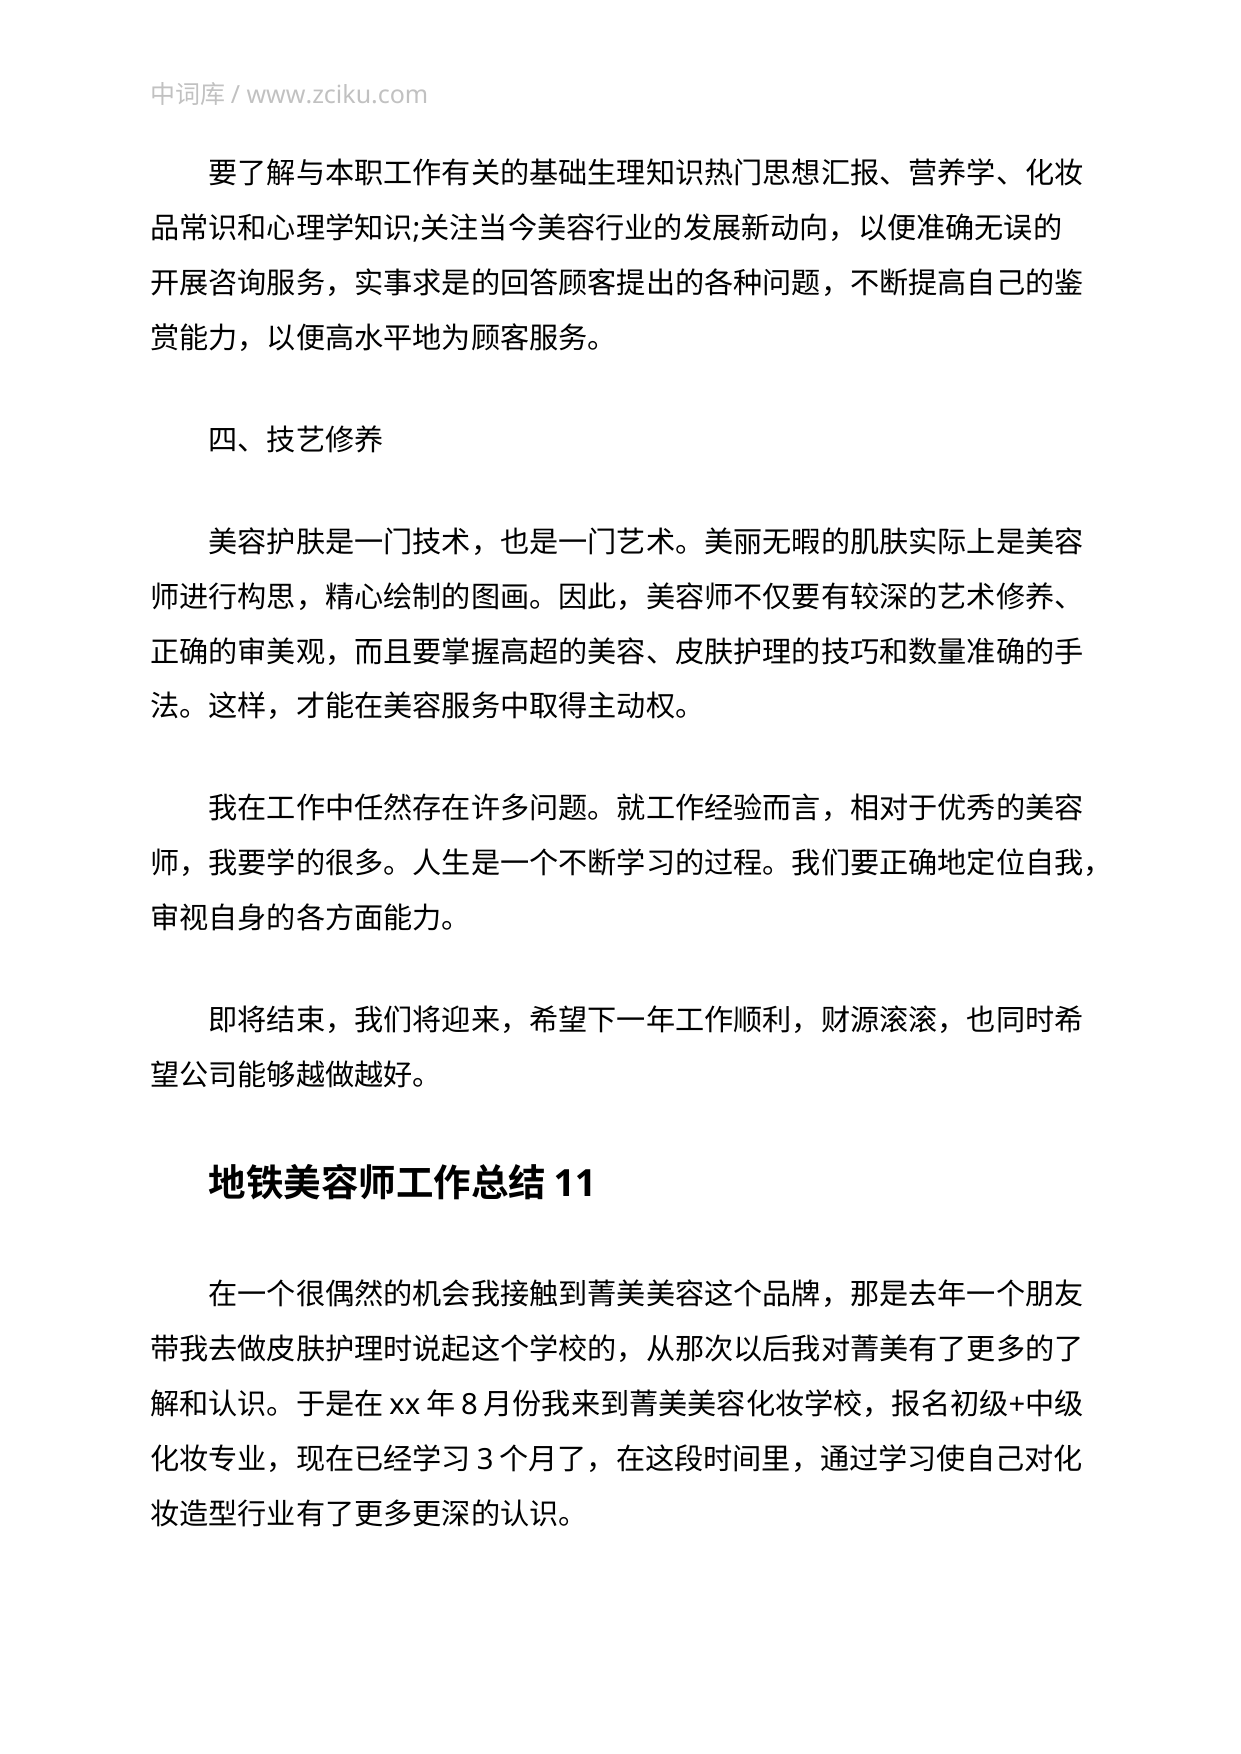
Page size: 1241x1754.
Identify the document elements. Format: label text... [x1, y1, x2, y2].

text 地铁美容师工作总结11 [150, 1153, 1090, 1207]
text 我在工作中任然存在许多问题。就工作经验而言，相对于优秀的美容师，我要学的很多。人生是一个不断学习的过程。我们要正确地定位自我，审视自身的各方面能力。 [150, 785, 1090, 937]
text 要了解与本职工作有关的基础生理知识热门思想汇报、营养学、化妆品常识和心理学知识;关注当今美容行业的发展新动向，以便准确无误的开展咨询服务，实事求是的回答顾客提出的各种问题，不断提高自己的鉴赏能力，以便高水平地为顾客服务。 [150, 150, 1090, 357]
text 美容护肤是一门技术，也是一门艺术。美丽无暇的肌肤实际上是美容师进行构思，精心绘制的图画。因此，美容师不仅要有较深的艺术修养、正确的审美观，而且要掌握高超的美容、皮肤护理的技巧和数量准确的手法。这样，才能在美容服务中取得主动权。 [150, 518, 1090, 725]
text 四、技艺修养 [150, 417, 1090, 459]
text 即将结束，我们将迎来，希望下一年工作顺利，财源滚滚，也同时希望公司能够越做越好。 [150, 996, 1090, 1093]
text 在一个很偶然的机会我接触到菁美美容这个品牌，那是去年一个朋友带我去做皮肤护理时说起这个学校的，从那次以后我对菁美有了更多的了解和认识。于是在xx年8月份我来到菁美美容化妆学校，报名初级+中级化妆专业，现在已经学习3个月了，在这段时间里，通过学习使自己对化妆造型行业有了更多更深的认识。 [150, 1271, 1090, 1533]
